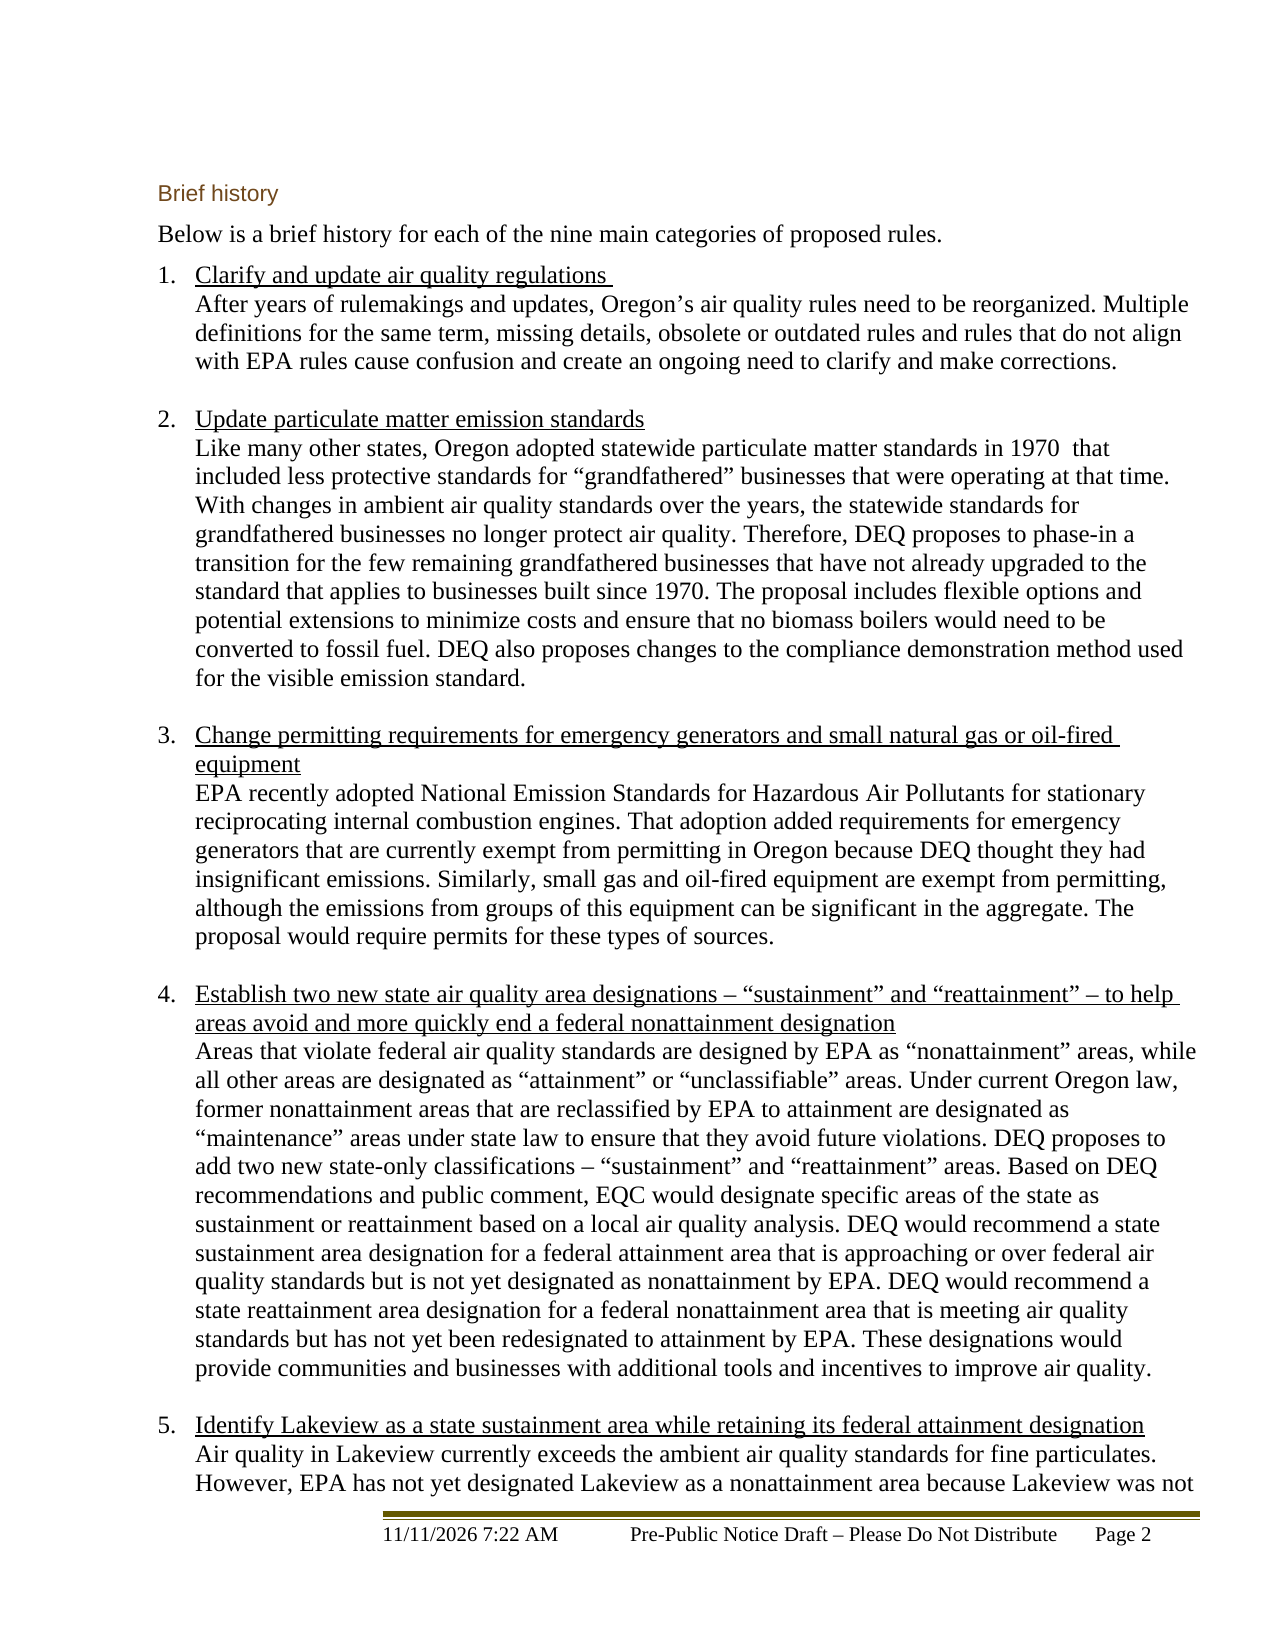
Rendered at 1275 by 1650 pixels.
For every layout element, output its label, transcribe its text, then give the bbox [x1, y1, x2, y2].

text Like many other states, Oregon adopted statewide particulate matter standards in 1970 that included less protective standards for “grandfathered” businesses that were operating at that time. With changes in ambient air quality standards over the years, the statewide standards for grandfathered businesses no longer protect air quality. Therefore, DEQ proposes to phase-in a transition for the few remaining grandfathered businesses that have not already upgraded to the standard that applies to businesses built since 1970. The proposal includes flexible options and potential extensions to minimize costs and ensure that no biomass boilers would need to be converted to fossil fuel. DEQ also proposes changes to the compliance demonstration method used for the visible emission standard. [195, 433, 1198, 691]
list Identify Lakeview as a state sustainment area while retaining its federal attainment designation [157, 1410, 1198, 1439]
list Areas that violate federal air quality standards are designed by EPA as “nonattainment” areas, while all other areas are designated as “attainment” or “unclassifiable” areas. Under current Oregon law, former nonattainment areas that are reclassified by EPA to attainment are designated as “maintenance” areas under state law to ensure that they avoid future violations. DEQ proposes to add two new state-only classifications – “sustainment” and “reattainment” areas. Based on DEQ recommendations and public comment, EQC would designate specific areas of the state as sustainment or reattainment based on a local air quality analysis. DEQ would recommend a state sustainment area designation for a federal attainment area that is approaching or over federal air quality standards but is not yet designated as nonattainment by EPA. DEQ would recommend a state reattainment area designation for a federal nonattainment area that is meeting air quality standards but has not yet been redesignated to attainment by EPA. These designations would provide communities and businesses with additional tools and incentives to improve air quality. [195, 1036, 1198, 1381]
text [195, 1439, 1198, 1496]
list Change permitting requirements for emergency generators and small natural gas or oil-fired equipment [157, 720, 1198, 778]
list Establish two new state air quality area designations – “sustainment” and “reattainment” – to help areas avoid and more quickly end a federal nonattainment designation [157, 979, 1198, 1036]
list Clarify and update air quality regulations [157, 260, 1198, 289]
list Update particulate matter emission standards [157, 404, 1198, 433]
text After years of rulemakings and updates, Oregon’s air quality rules need to be reorganized. Multiple definitions for the same term, missing details, obsolete or outdated rules and rules that do not align with EPA rules cause confusion and create an ongoing need to clarify and make corrections. [195, 289, 1198, 375]
text Brief history [157, 180, 1198, 206]
text EPA recently adopted National Emission Standards for Hazardous Air Pollutants for stationary reciprocating internal combustion engines. That adoption added requirements for emergency generators that are currently exempt from permitting in Oregon because DEQ thought they had insignificant emissions. Similarly, small gas and oil-fired equipment are exempt from permitting, although the emissions from groups of this equipment can be significant in the aggregate. The proposal would require permits for these types of sources. [195, 778, 1198, 950]
text Below is a brief history for each of the nine main categories of proposed rules. [157, 219, 1198, 248]
